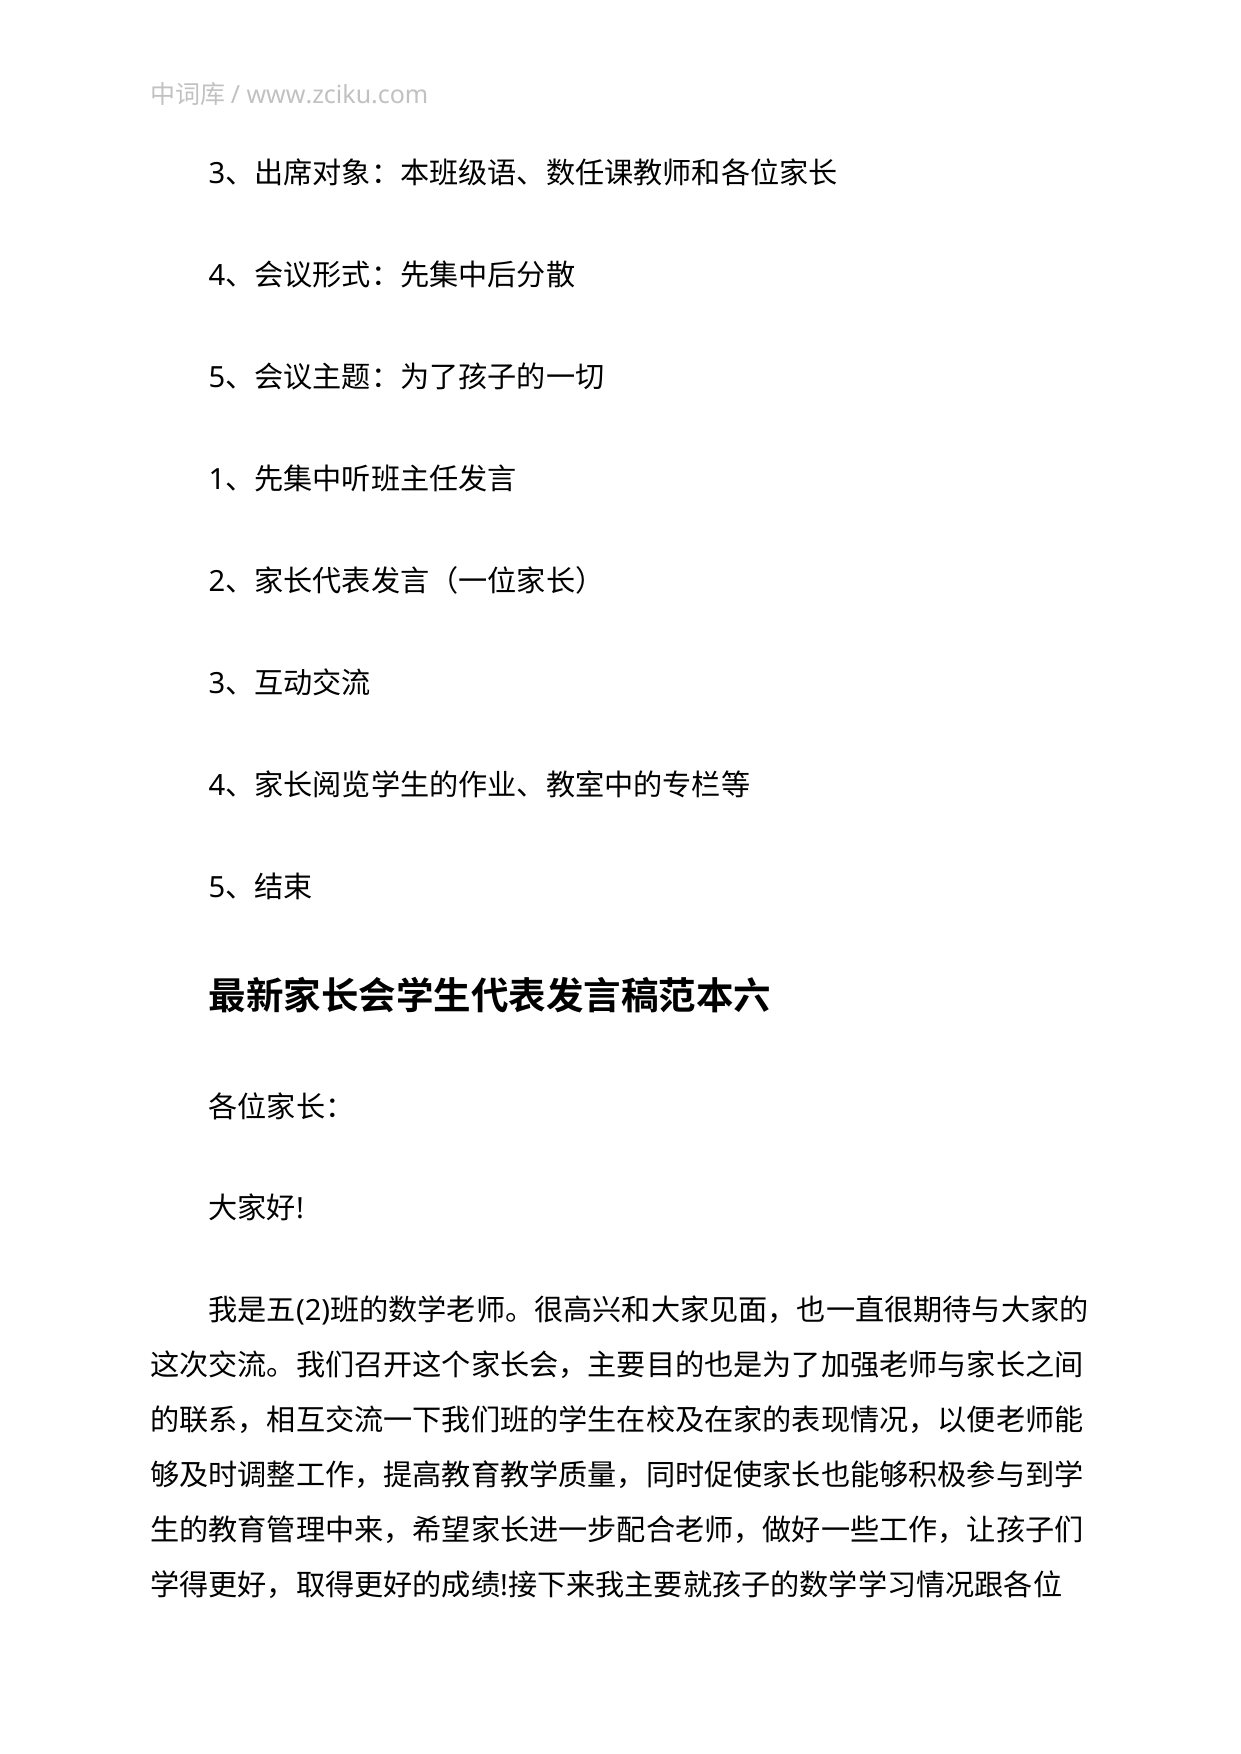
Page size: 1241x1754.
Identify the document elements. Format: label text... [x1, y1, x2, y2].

text 大家好! [150, 1185, 1090, 1227]
text 2、家长代表发言（一位家长） [150, 558, 1090, 600]
text 5、结束 [150, 864, 1090, 906]
text 1、先集中听班主任发言 [150, 456, 1090, 498]
text 4、家长阅览学生的作业、教室中的专栏等 [150, 762, 1090, 804]
text 4、会议形式：先集中后分散 [150, 252, 1090, 294]
text 各位家长： [150, 1083, 1090, 1126]
text 3、互动交流 [150, 660, 1090, 702]
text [150, 1287, 1090, 1604]
text 最新家长会学生代表发言稿范本六 [150, 966, 1090, 1020]
text 3、出席对象：本班级语、数任课教师和各位家长 [150, 150, 1090, 192]
text 5、会议主题：为了孩子的一切 [150, 354, 1090, 396]
